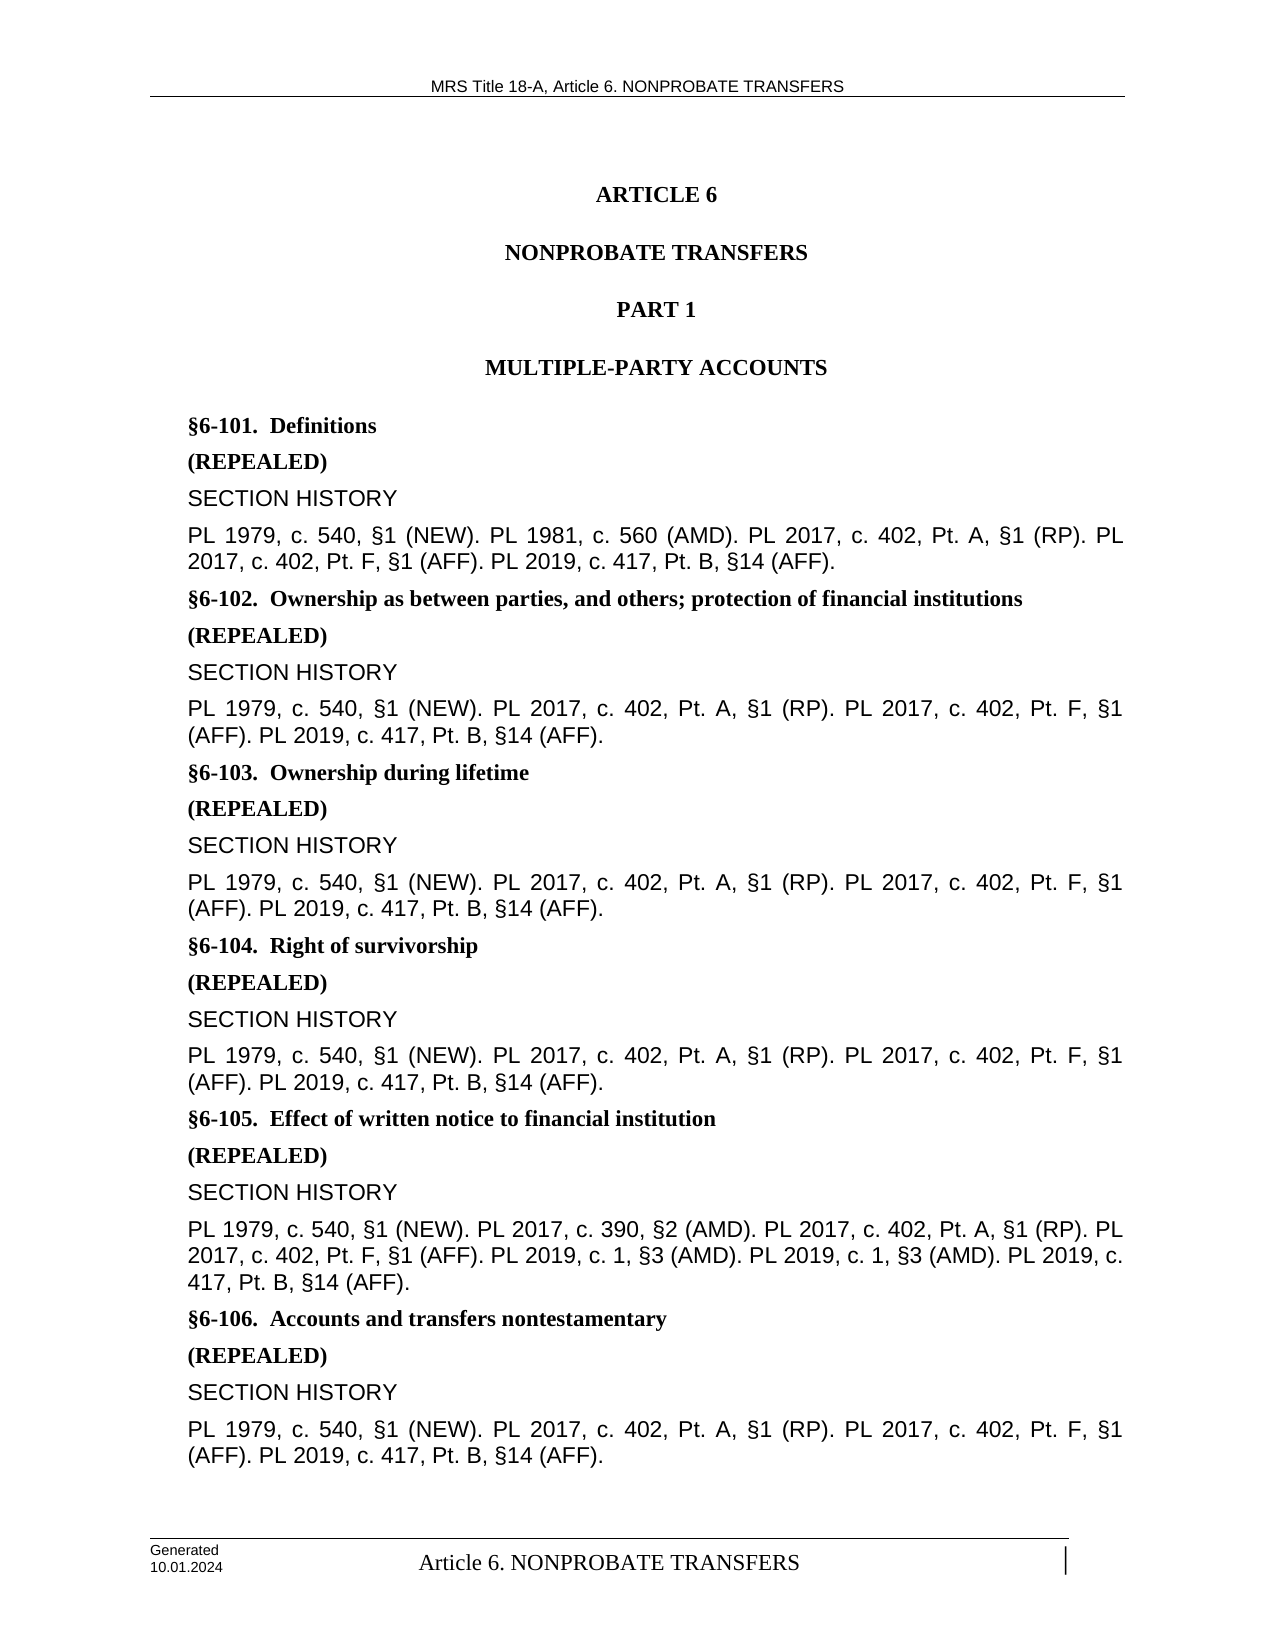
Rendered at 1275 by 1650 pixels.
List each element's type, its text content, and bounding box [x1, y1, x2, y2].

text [187, 1416, 1125, 1468]
text (REPEALED) [187, 1142, 1125, 1168]
text §6-105. Effect of written notice to financial institution [187, 1105, 1125, 1132]
text PL 1979, c. 540, §1 (NEW). PL 2017, c. 402, Pt. A, §1 (RP). PL 2017, c. 402, Pt. F, §1 (AFF). PL 2019, c. 417, Pt. B, §14 (AFF). [187, 695, 1125, 748]
text (REPEALED) [187, 1342, 1125, 1368]
text PL 1979, c. 540, §1 (NEW). PL 2017, c. 402, Pt. A, §1 (RP). PL 2017, c. 402, Pt. F, §1 (AFF). PL 2019, c. 417, Pt. B, §14 (AFF). [187, 1042, 1125, 1095]
text SECTION HISTORY [187, 1006, 1125, 1032]
text (REPEALED) [187, 795, 1125, 822]
text MULTIPLE-PARTY ACCOUNTS [187, 354, 1125, 380]
text PL 1979, c. 540, §1 (NEW). PL 2017, c. 390, §2 (AMD). PL 2017, c. 402, Pt. A, §1 (RP). PL 2017, c. 402, Pt. F, §1 (AFF). PL 2019, c. 1, §3 (AMD). PL 2019, c. 1, §3 (AMD). PL 2019, c. 417, Pt. B, §14 (AFF). [187, 1216, 1125, 1295]
text PL 1979, c. 540, §1 (NEW). PL 2017, c. 402, Pt. A, §1 (RP). PL 2017, c. 402, Pt. F, §1 (AFF). PL 2019, c. 417, Pt. B, §14 (AFF). [187, 869, 1125, 922]
text NONPROBATE TRANSFERS [187, 239, 1125, 265]
text §6-103. Ownership during lifetime [187, 758, 1125, 785]
text SECTION HISTORY [187, 1379, 1125, 1405]
text (REPEALED) [187, 448, 1125, 475]
text ARTICLE 6 [187, 181, 1125, 208]
text (REPEALED) [187, 969, 1125, 995]
text §6-102. Ownership as between parties, and others; protection of financial institutions [187, 585, 1125, 611]
text §6-106. Accounts and transfers nontestamentary [187, 1305, 1125, 1332]
text §6-101. Definitions [187, 412, 1125, 438]
text SECTION HISTORY [187, 1179, 1125, 1205]
text PART 1 [187, 296, 1125, 323]
text PL 1979, c. 540, §1 (NEW). PL 1981, c. 560 (AMD). PL 2017, c. 402, Pt. A, §1 (RP). PL 2017, c. 402, Pt. F, §1 (AFF). PL 2019, c. 417, Pt. B, §14 (AFF). [187, 522, 1125, 575]
text SECTION HISTORY [187, 659, 1125, 685]
text SECTION HISTORY [187, 832, 1125, 858]
text SECTION HISTORY [187, 485, 1125, 512]
text §6-104. Right of survivorship [187, 932, 1125, 958]
text (REPEALED) [187, 622, 1125, 648]
